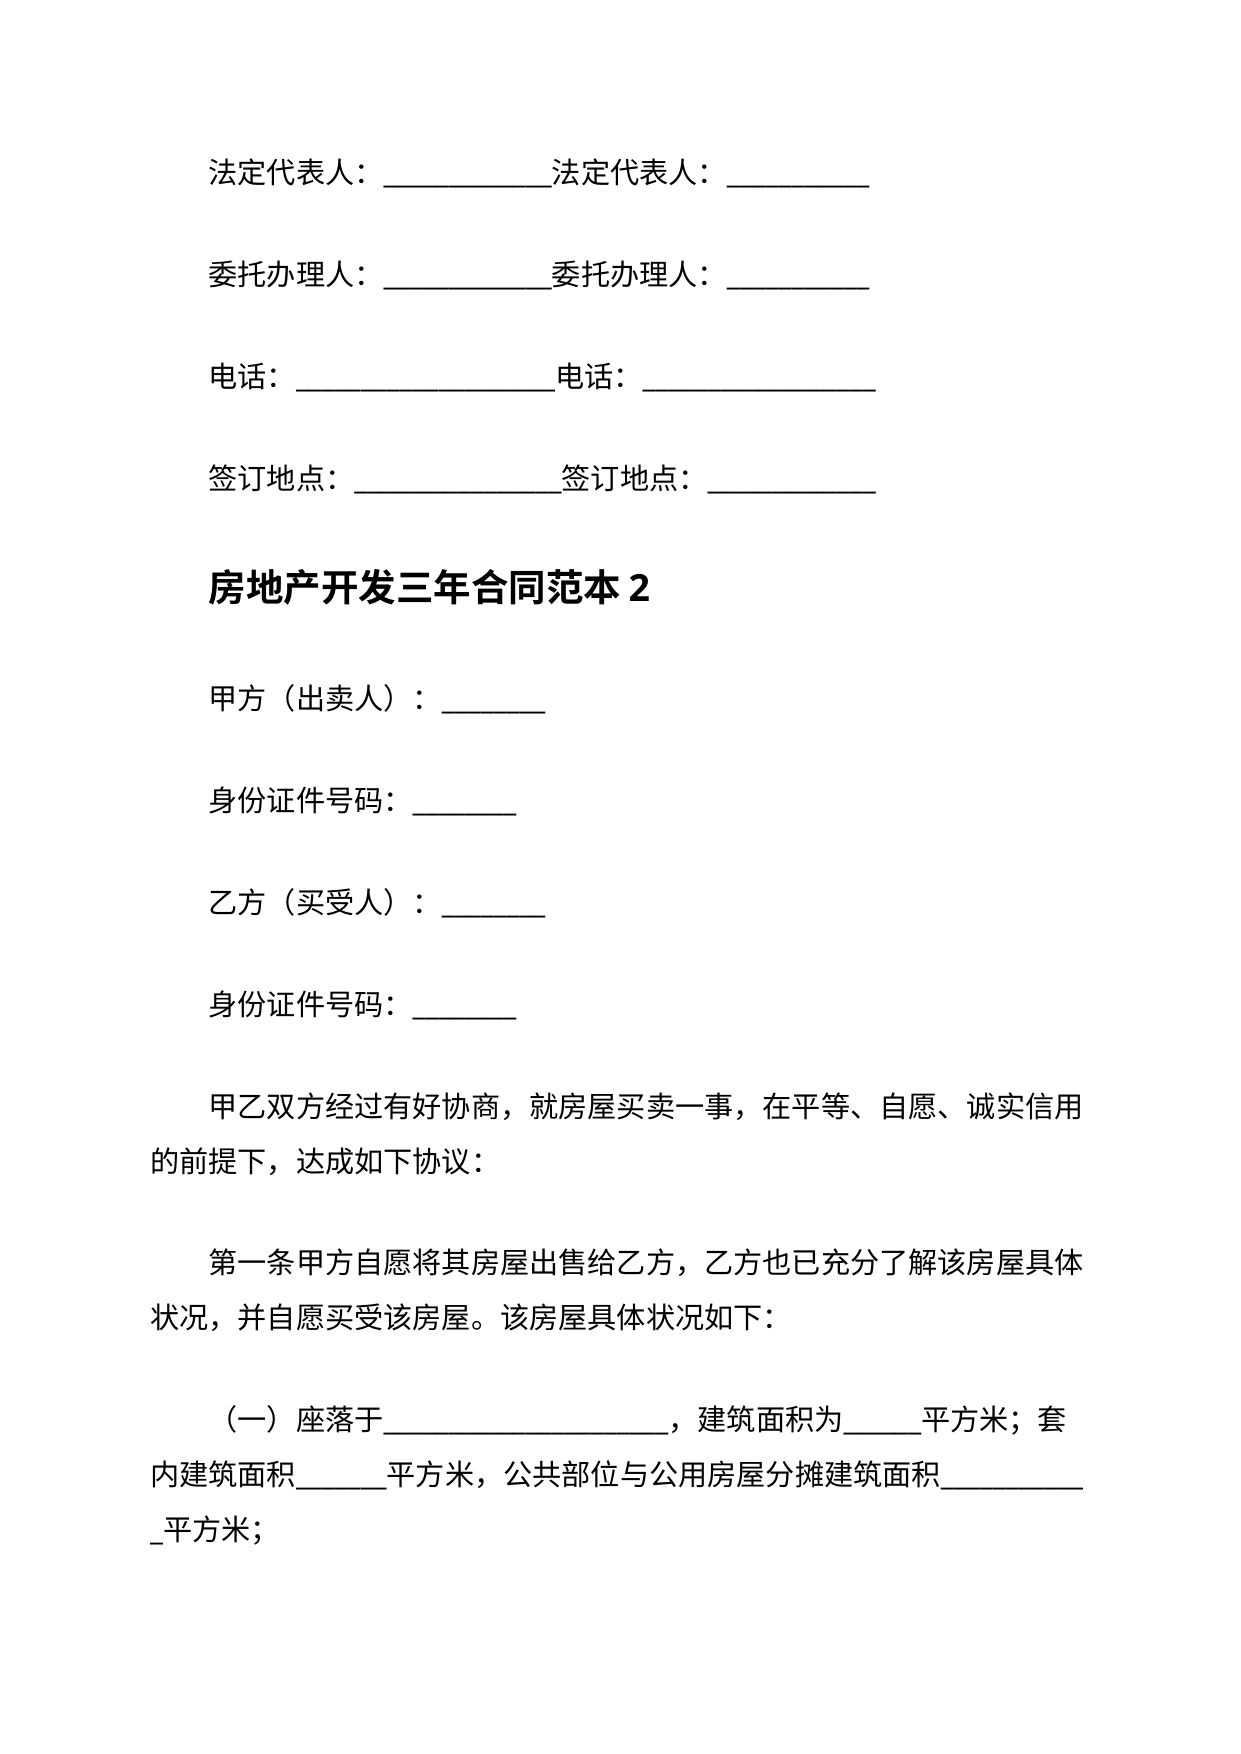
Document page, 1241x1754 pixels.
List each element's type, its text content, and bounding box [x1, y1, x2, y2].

text 房地产开发三年合同范本2 [150, 558, 1090, 612]
text 身份证件号码：________ [150, 981, 1090, 1024]
text 身份证件号码：________ [150, 777, 1090, 820]
text 法定代表人：_____________法定代表人：___________ [150, 150, 1090, 192]
text 第一条甲方自愿将其房屋出售给乙方，乙方也已充分了解该房屋具体状况，并自愿买受该房屋。该房屋具体状况如下： [150, 1240, 1090, 1337]
text 委托办理人：_____________委托办理人：___________ [150, 252, 1090, 294]
text 甲乙双方经过有好协商，就房屋买卖一事，在平等、自愿、诚实信用的前提下，达成如下协议： [150, 1083, 1090, 1181]
text 甲方（出卖人）：________ [150, 676, 1090, 718]
text 电话：____________________电话：__________________ [150, 354, 1090, 396]
text （一）座落于______________________，建筑面积为______平方米；套内建筑面积_______平方米，公共部位与公用房屋分摊建筑面积____________平方米； [150, 1397, 1090, 1549]
text 乙方（买受人）：________ [150, 879, 1090, 922]
text 签订地点：________________签订地点：_____________ [150, 456, 1090, 498]
